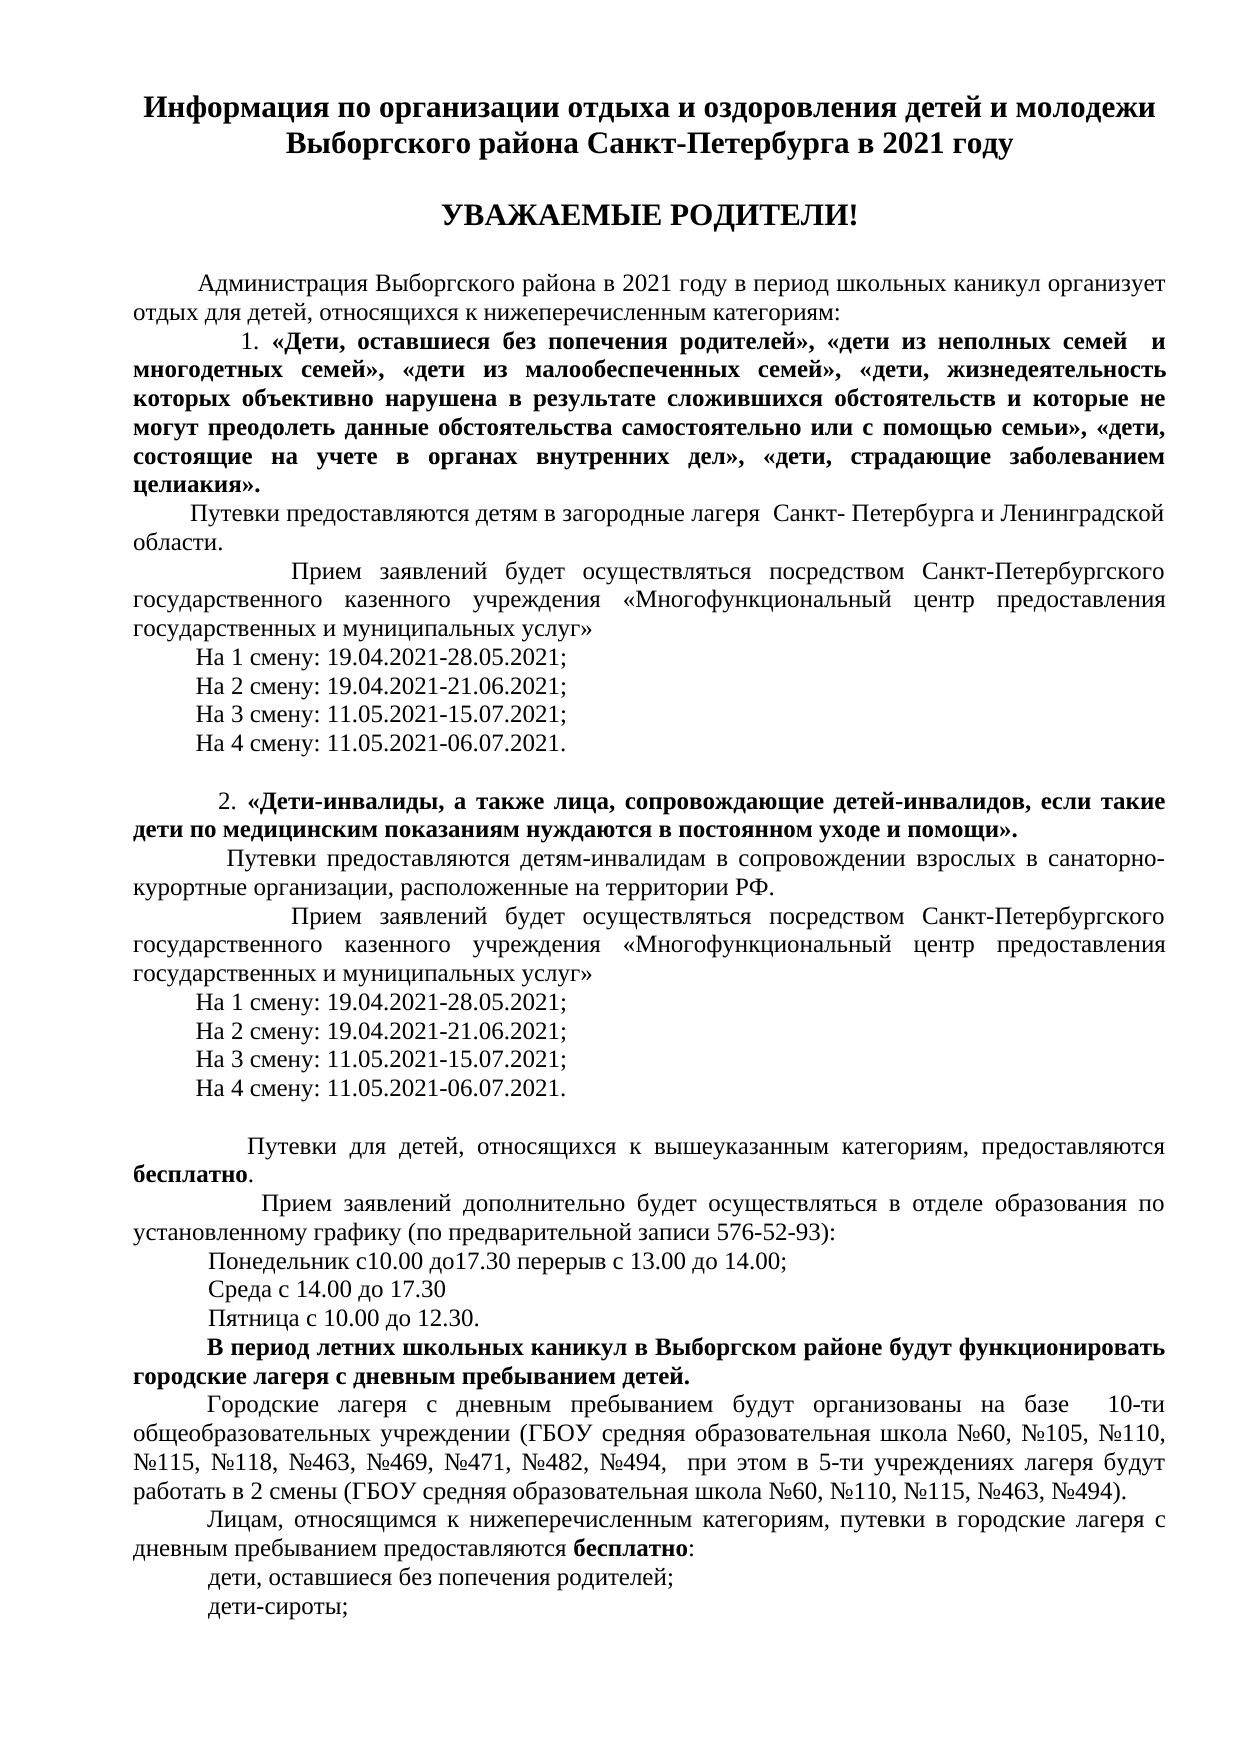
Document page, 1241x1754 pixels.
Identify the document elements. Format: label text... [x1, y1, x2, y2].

text Пятница с 10.00 до 12.30. [133, 1303, 1167, 1332]
text На 1 смену: 19.04.2021-28.05.2021; [133, 987, 1167, 1016]
text Информация по организации отдыха и оздоровления детей и молодежи Выборгского района Санкт-Петербурга в 2021 году [133, 89, 1167, 161]
text На 2 смену: 19.04.2021-21.06.2021; [133, 1016, 1167, 1044]
text Прием заявлений дополнительно будет осуществляться в отделе образования по установленному графику (по предварительной записи 576-52-93): [133, 1188, 1167, 1246]
text Городские лагеря с дневным пребыванием будут организованы на базе 10-ти общеобразовательных учреждении (ГБОУ средняя образовательная школа №60, №105, №110, №115, №118, №463, №469, №471, №482, №494, при этом в 5-ти учреждениях лагеря будут работать в 2 смены (ГБОУ средняя образовательная школа №60, №110, №115, №463, №494). [133, 1389, 1167, 1504]
text На 4 смену: 11.05.2021-06.07.2021. [133, 728, 1167, 757]
text На 3 смену: 11.05.2021-15.07.2021; [133, 699, 1167, 728]
text Администрация Выборгского района в 2021 году в период школьных каникул организует отдых для детей, относящихся к нижеперечисленным категориям: [133, 268, 1167, 326]
text На 2 смену: 19.04.2021-21.06.2021; [133, 671, 1167, 699]
text Путевки предоставляются детям-инвалидам в сопровождении взрослых в санаторно-курортные организации, расположенные на территории РФ. [133, 843, 1167, 901]
text 1. «Дети, оставшиеся без попечения родителей», «дети из неполных семей и многодетных семей», «дети из малообеспеченных семей», «дети, жизнедеятельность которых объективно нарушена в результате сложившихся обстоятельств и которые не могут преодолеть данные обстоятельства самостоятельно или с помощью семьи», «дети, состоящие на учете в органах внутренних дел», «дети, страдающие заболеванием целиакия». [133, 326, 1167, 498]
text На 4 смену: 11.05.2021-06.07.2021. [133, 1073, 1167, 1102]
text Прием заявлений будет осуществляться посредством Санкт-Петербургского государственного казенного учреждения «Многофункциональный центр предоставления государственных и муниципальных услуг» [133, 556, 1167, 642]
text На 3 смену: 11.05.2021-15.07.2021; [133, 1044, 1167, 1073]
text Прием заявлений будет осуществляться посредством Санкт-Петербургского государственного казенного учреждения «Многофункциональный центр предоставления государственных и муниципальных услуг» [133, 901, 1167, 987]
text Среда с 14.00 до 17.30 [133, 1274, 1167, 1303]
text 2. «Дети-инвалиды, а также лица, сопровождающие детей-инвалидов, если такие дети по медицинским показаниям нуждаются в постоянном уходе и помощи». [133, 786, 1167, 843]
text УВАЖАЕМЫЕ РОДИТЕЛИ! [133, 196, 1167, 232]
text На 1 смену: 19.04.2021-28.05.2021; [133, 642, 1167, 671]
text дети, оставшиеся без попечения родителей; [208, 1562, 1167, 1591]
text дети-сироты; [133, 1591, 1167, 1619]
text Понедельник с10.00 до17.30 перерыв с 13.00 до 14.00; [133, 1246, 1167, 1274]
text В период летних школьных каникул в Выборгском районе будут функционировать городские лагеря с дневным пребыванием детей. [133, 1332, 1167, 1389]
text Путевки предоставляются детям в загородные лагеря Санкт- Петербурга и Ленинградской области. [133, 498, 1167, 556]
text Лицам, относящимся к нижеперечисленным категориям, путевки в городские лагеря с дневным пребыванием предоставляются бесплатно: [133, 1504, 1167, 1562]
text Путевки для детей, относящихся к вышеуказанным категориям, предоставляются бесплатно. [133, 1131, 1167, 1188]
